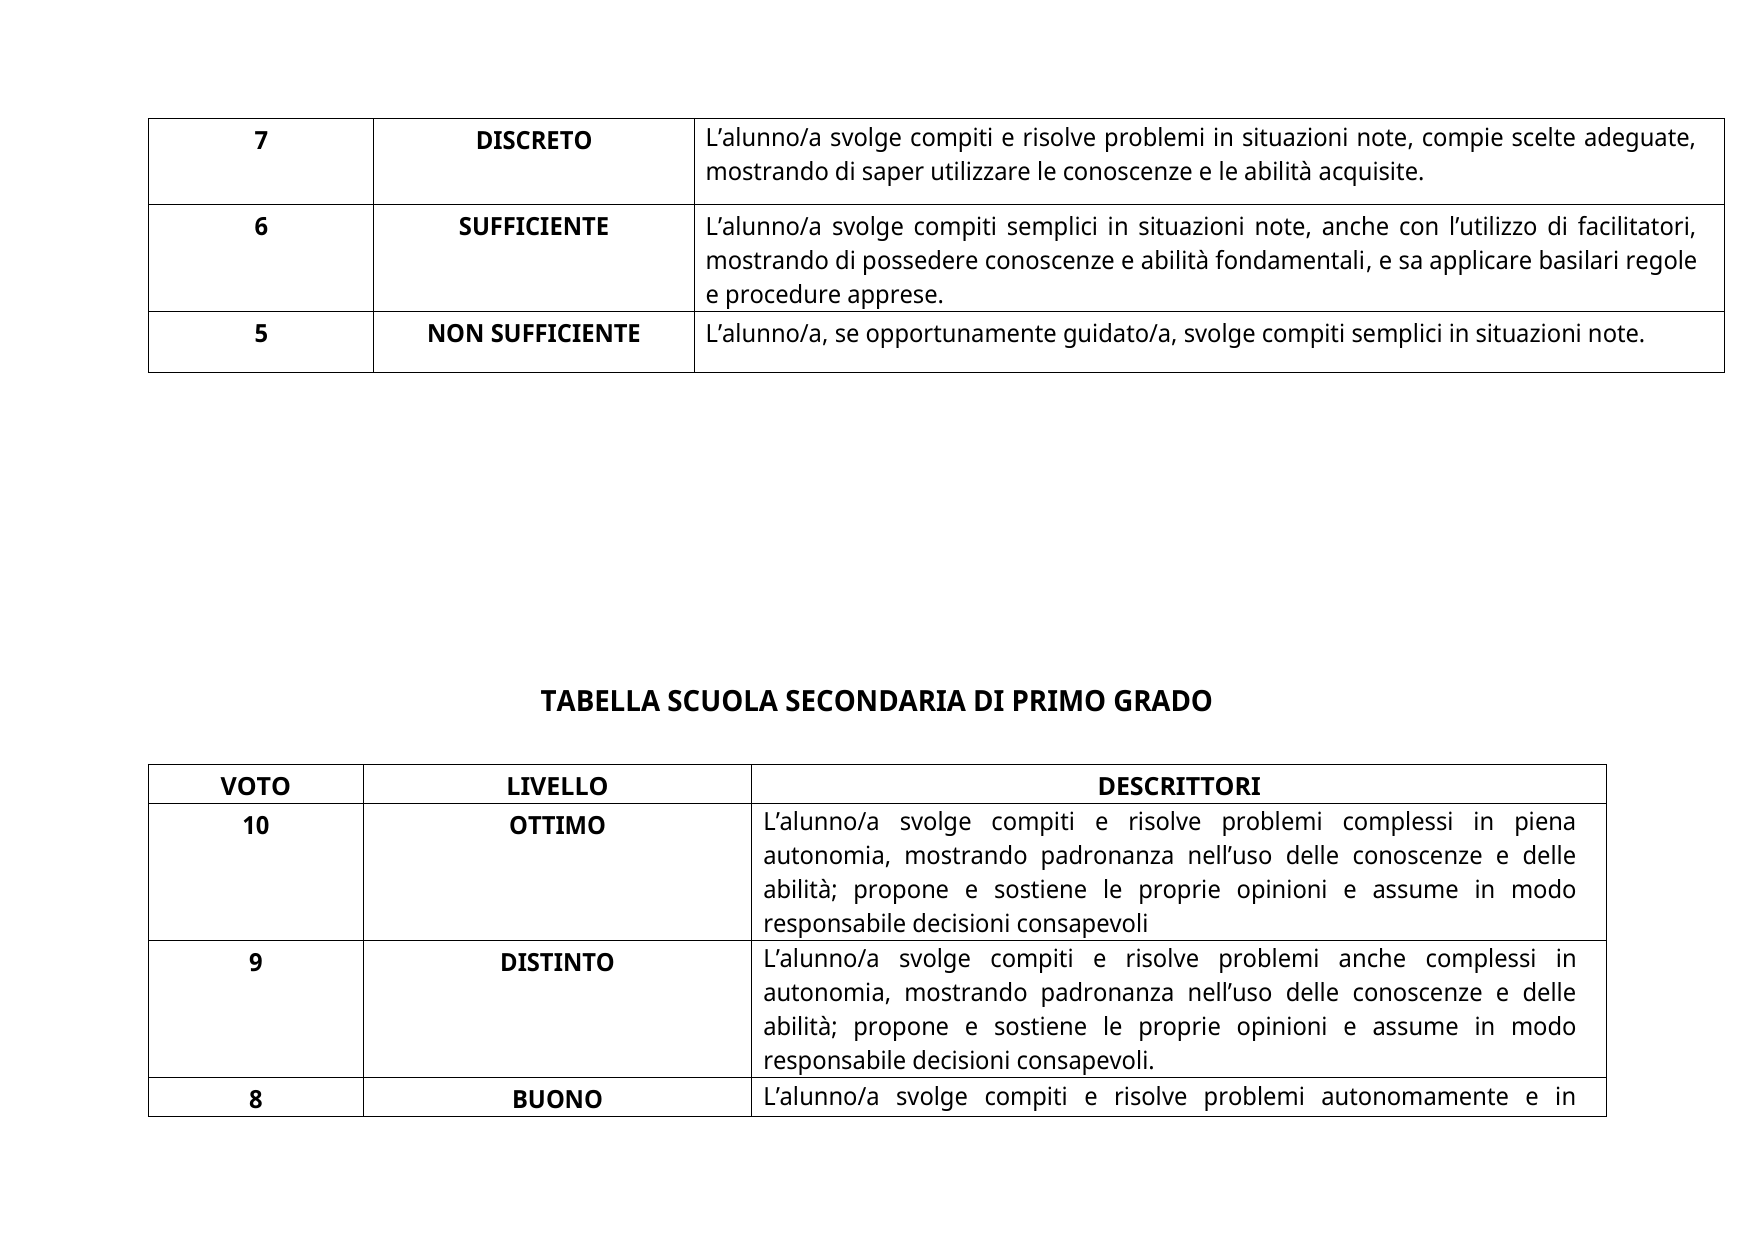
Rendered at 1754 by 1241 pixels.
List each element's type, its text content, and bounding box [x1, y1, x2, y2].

table_cell OTTIMO [364, 804, 751, 940]
table_header LIVELLO [364, 765, 751, 802]
table_cell SUFFICIENTE [374, 205, 694, 311]
table_cell L’alunno/a, se opportunamente guidato/a, svolge compiti semplici in situazioni note. [695, 312, 1724, 372]
table_cell NON SUFFICIENTE [374, 312, 694, 372]
table_cell DISTINTO [364, 941, 751, 1077]
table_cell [752, 1078, 1606, 1116]
table_cell L’alunno/a svolge compiti semplici in situazioni note, anche con l’utilizzo di facilitatori, mostrando di possedere conoscenze e abilità fondamentali, e sa applicare basilari regole e procedure apprese. [695, 205, 1724, 311]
table_cell 9 [149, 941, 363, 1077]
table_header DESCRITTORI [752, 765, 1606, 802]
table_cell L’alunno/a svolge compiti e risolve problemi complessi in piena autonomia, mostrando padronanza nell’uso delle conoscenze e delle abilità; propone e sostiene le proprie opinioni e assume in modo responsabile decisioni consapevoli [752, 804, 1606, 940]
table_cell L’alunno/a svolge compiti e risolve problemi anche complessi in autonomia, mostrando padronanza nell’uso delle conoscenze e delle abilità; propone e sostiene le proprie opinioni e assume in modo responsabile decisioni consapevoli. [752, 941, 1606, 1077]
table_cell 8 [149, 1078, 363, 1116]
table_cell DISCRETO [374, 119, 694, 204]
table_cell 10 [149, 804, 363, 940]
table_cell BUONO [364, 1078, 751, 1116]
table_cell L’alunno/a svolge compiti e risolve problemi in situazioni note, compie scelte adeguate, mostrando di saper utilizzare le conoscenze e le abilità acquisite. [695, 119, 1724, 204]
table_cell 7 [149, 119, 373, 204]
table_cell 5 [149, 312, 373, 372]
table_cell 6 [149, 205, 373, 311]
text TABELLA SCUOLA SECONDARIA DI PRIMO GRADO [148, 681, 1606, 720]
table_header VOTO [149, 765, 363, 802]
